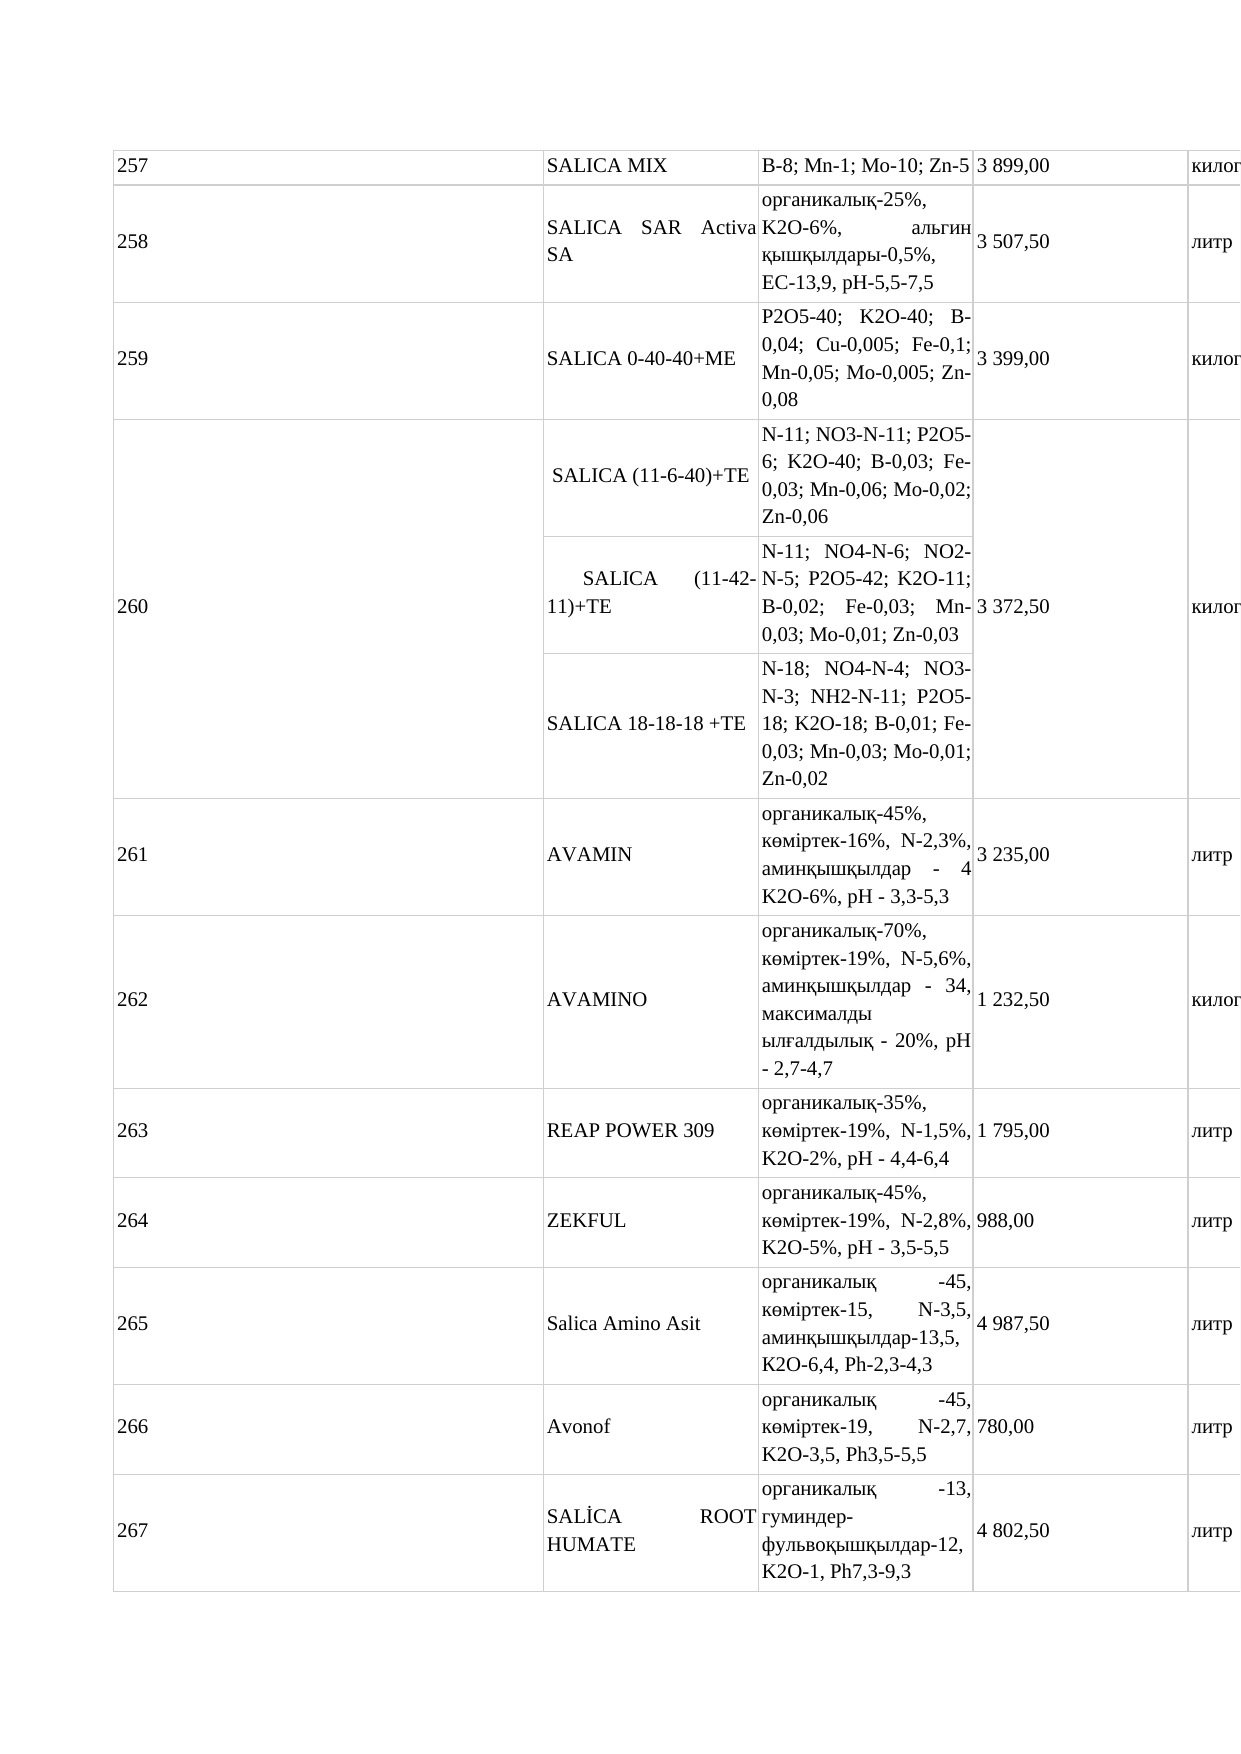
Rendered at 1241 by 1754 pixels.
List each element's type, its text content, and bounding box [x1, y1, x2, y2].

table_cell N-11; NO4-N-6; NO2-N-5; Р2О5-42; K2O-11; B-0,02; Fe-0,03; Mn-0,03; Mo-0,01; Zn-0,03 [759, 537, 972, 653]
table_cell органикалық-25%, K2O-6%, альгин қышқылдары-0,5%, ЕС-13,9, рН-5,5-7,5 [759, 186, 972, 302]
table_cell органикалық -13, гуминдер-фульвоқышқылдар-12, K2O-1, Ph7,3-9,3 [759, 1475, 972, 1591]
table_cell органикалық-35%, көміртек-19%, N-1,5%, K2O-2%, pH - 4,4-6,4 [759, 1089, 972, 1177]
table_cell 4 987,50 [974, 1268, 1187, 1384]
table_cell 1 232,50 [974, 916, 1187, 1087]
table_cell REAP POWER 309 [544, 1089, 758, 1177]
table_cell литр [1189, 1178, 1240, 1267]
table_cell литр [1189, 186, 1240, 302]
table_cell SALICA (11-6-40)+TE [544, 420, 758, 536]
table_cell 3 507,50 [974, 186, 1187, 302]
table_cell литр [1189, 1475, 1240, 1591]
table_cell 260 [114, 420, 543, 798]
table_cell 259 [114, 303, 543, 419]
table_cell органикалық-70%, көміртек-19%, N-5,6%, аминқышқылдар - 34, максималды ылғалдылық - 20%, pH - 2,7-4,7 [759, 916, 972, 1087]
table_cell N-11; NO3-N-11; Р2О5-6; K2O-40; B-0,03; Fe-0,03; Mn-0,06; Mo-0,02; Zn-0,06 [759, 420, 972, 536]
table_cell SALIСA SAR Activa SA [544, 186, 758, 302]
table_cell 261 [114, 799, 543, 915]
table_cell SALIСA MIX [544, 151, 758, 184]
table_cell AVAMINО [544, 916, 758, 1087]
table_cell 263 [114, 1089, 543, 1177]
table_cell 1 795,00 [974, 1089, 1187, 1177]
table_cell 4 802,50 [974, 1475, 1187, 1591]
table_cell литр [1189, 1268, 1240, 1384]
table_cell Р2О5-40; K2O-40; B-0,04; Cu-0,005; Fe-0,1; Mn-0,05; Mo-0,005; Zn-0,08 [759, 303, 972, 419]
table_cell 3 372,50 [974, 420, 1187, 798]
table_cell органикалық-45%, көміртек-19%, N-2,8%, K2O-5%, pH - 3,5-5,5 [759, 1178, 972, 1267]
table_cell килограмм [1189, 916, 1240, 1087]
table_cell SALİCA ROOT HUMATE [544, 1475, 758, 1591]
table_cell 3 399,00 [974, 303, 1187, 419]
table_cell 988,00 [974, 1178, 1187, 1267]
table_cell 3 235,00 [974, 799, 1187, 915]
table_cell килограмм [1189, 151, 1240, 184]
table_cell 266 [114, 1385, 543, 1473]
table_cell килограмм [1189, 303, 1240, 419]
table_cell 257 [114, 151, 543, 184]
table_cell 267 [114, 1475, 543, 1591]
table_cell SALICA 0-40-40+МE [544, 303, 758, 419]
table_cell литр [1189, 1385, 1240, 1473]
table_cell органикалық -45, көміртек-19, N-2,7, K2O-3,5, Ph3,5-5,5 [759, 1385, 972, 1473]
table_cell 262 [114, 916, 543, 1087]
table_cell B-8; Mn-1; Mo-10; Zn-5 [759, 151, 972, 184]
table_cell SALICA (11-42-11)+TE [544, 537, 758, 653]
table_cell органикалық-45%, көміртек-16%, N-2,3%, аминқышқылдар - 4 K2O-6%, pH - 3,3-5,3 [759, 799, 972, 915]
table_cell литр [1189, 799, 1240, 915]
table_cell 3 899,00 [974, 151, 1187, 184]
table_cell органикалық -45, көміртек-15, N-3,5, аминқышқылдар-13,5, К2О-6,4, Ph-2,3-4,3 [759, 1268, 972, 1384]
table_cell AVAMIN [544, 799, 758, 915]
table_cell N-18; NO4-N-4; NO3-N-3; NH2-N-11; Р2О5-18; K2O-18; B-0,01; Fe-0,03; Mn-0,03; Mo-0,01; Zn-0,02 [759, 654, 972, 798]
table_cell 264 [114, 1178, 543, 1267]
table_cell литр [1189, 1089, 1240, 1177]
table_cell 780,00 [974, 1385, 1187, 1473]
table_cell SALICA 18-18-18 +TE [544, 654, 758, 798]
table_cell 258 [114, 186, 543, 302]
table_cell Salica Amino Asit [544, 1268, 758, 1384]
table_cell 265 [114, 1268, 543, 1384]
table_cell ZEKFUL [544, 1178, 758, 1267]
table_cell килограмм [1189, 420, 1240, 798]
table_cell Avonof [544, 1385, 758, 1473]
